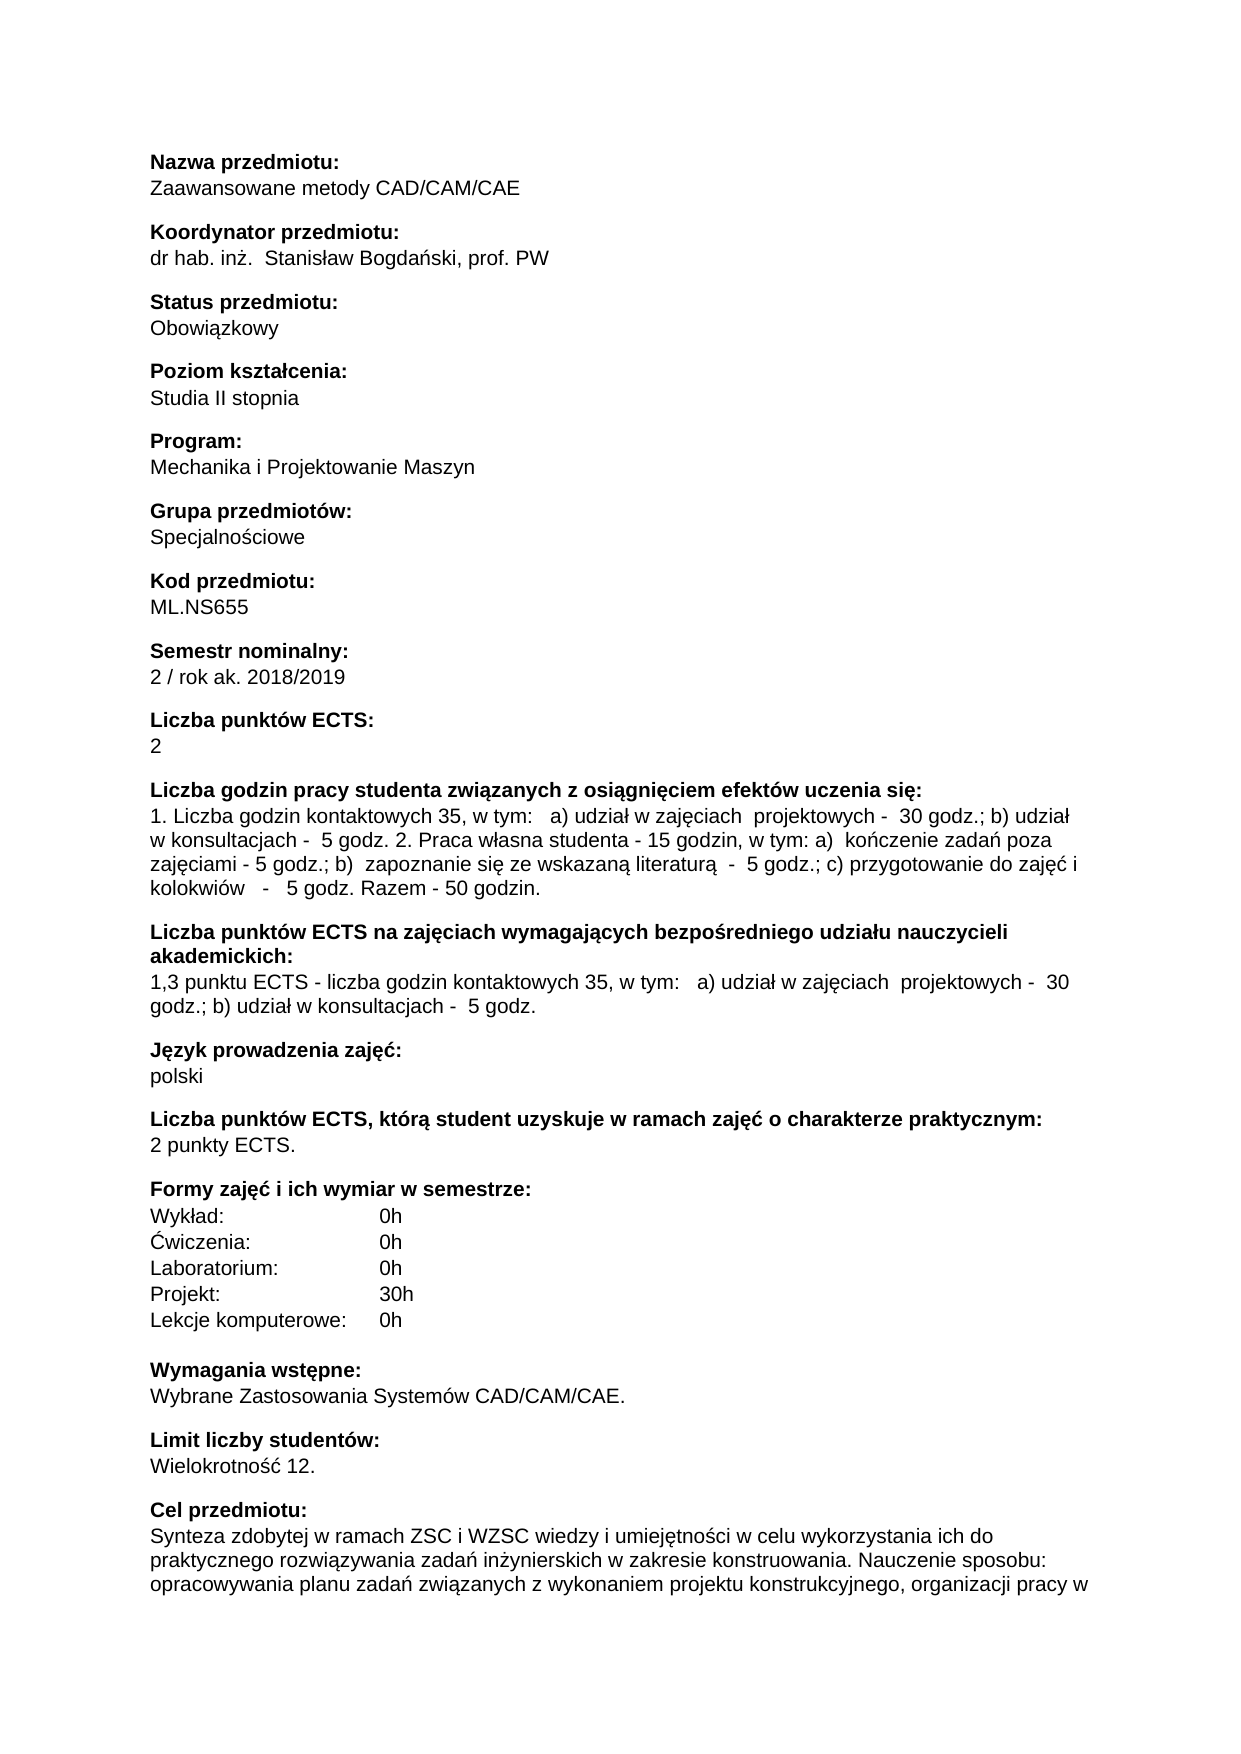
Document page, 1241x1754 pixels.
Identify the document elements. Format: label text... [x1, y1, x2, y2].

text 2 punkty ECTS. [150, 1133, 1090, 1157]
text Program: [150, 429, 1090, 453]
table_cell 0h [369, 1228, 597, 1254]
text Liczba punktów ECTS, którą student uzyskuje w ramach zajęć o charakterze praktycznym: [150, 1107, 1090, 1131]
text Liczba godzin pracy studenta związanych z osiągnięciem efektów uczenia się: [150, 778, 1090, 802]
text Wymagania wstępne: [150, 1358, 1090, 1382]
text Zaawansowane metody CAD/CAM/CAE [150, 176, 1090, 200]
text Wybrane Zastosowania Systemów CAD/CAM/CAE. [150, 1384, 1090, 1408]
table_cell Lekcje komputerowe: [140, 1308, 367, 1332]
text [150, 1523, 1090, 1595]
text Limit liczby studentów: [150, 1428, 1090, 1452]
text Grupa przedmiotów: [150, 499, 1090, 523]
text polski [150, 1063, 1090, 1087]
text Koordynator przedmiotu: [150, 220, 1090, 244]
text Poziom kształcenia: [150, 359, 1090, 383]
table_cell 0h [369, 1306, 597, 1332]
text Specjalnościowe [150, 525, 1090, 549]
table_cell 0h [369, 1254, 597, 1280]
text ML.NS655 [150, 595, 1090, 619]
text 1,3 punktu ECTS - liczba godzin kontaktowych 35, w tym: a) udział w zajęciach projektowych - 30 godz.; b) udział w konsultacjach - 5 godz. [150, 970, 1090, 1018]
text Kod przedmiotu: [150, 569, 1090, 593]
text Liczba punktów ECTS: [150, 708, 1090, 732]
text 2 [150, 734, 1090, 758]
table_cell 30h [369, 1280, 597, 1306]
table_header Wykład: [140, 1204, 367, 1228]
table_cell Laboratorium: [140, 1256, 367, 1280]
text Obowiązkowy [150, 316, 1090, 339]
text Nazwa przedmiotu: [150, 150, 1090, 174]
text Język prowadzenia zajęć: [150, 1037, 1090, 1061]
text Status przedmiotu: [150, 289, 1090, 313]
text dr hab. inż. Stanisław Bogdański, prof. PW [150, 246, 1090, 270]
text Semestr nominalny: [150, 638, 1090, 662]
table_cell Projekt: [140, 1282, 367, 1306]
text 2 / rok ak. 2018/2019 [150, 664, 1090, 688]
text Wielokrotność 12. [150, 1454, 1090, 1478]
text Studia II stopnia [150, 385, 1090, 409]
table_cell Ćwiczenia: [140, 1230, 367, 1254]
table_header 0h [369, 1204, 597, 1228]
text Formy zajęć i ich wymiar w semestrze: [150, 1177, 1090, 1201]
text Mechanika i Projektowanie Maszyn [150, 455, 1090, 479]
text 1. Liczba godzin kontaktowych 35, w tym: a) udział w zajęciach projektowych - 30 godz.; b) udział w konsultacjach - 5 godz. 2. Praca własna studenta - 15 godzin, w tym: a) kończenie zadań poza zajęciami - 5 godz.; b) zapoznanie się ze wskazaną literaturą - 5 godz.; c) przygotowanie do zajęć i kolokwiów - 5 godz. Razem - 50 godzin. [150, 804, 1090, 900]
text Cel przedmiotu: [150, 1497, 1090, 1521]
text Liczba punktów ECTS na zajęciach wymagających bezpośredniego udziału nauczycieli akademickich: [150, 920, 1090, 968]
